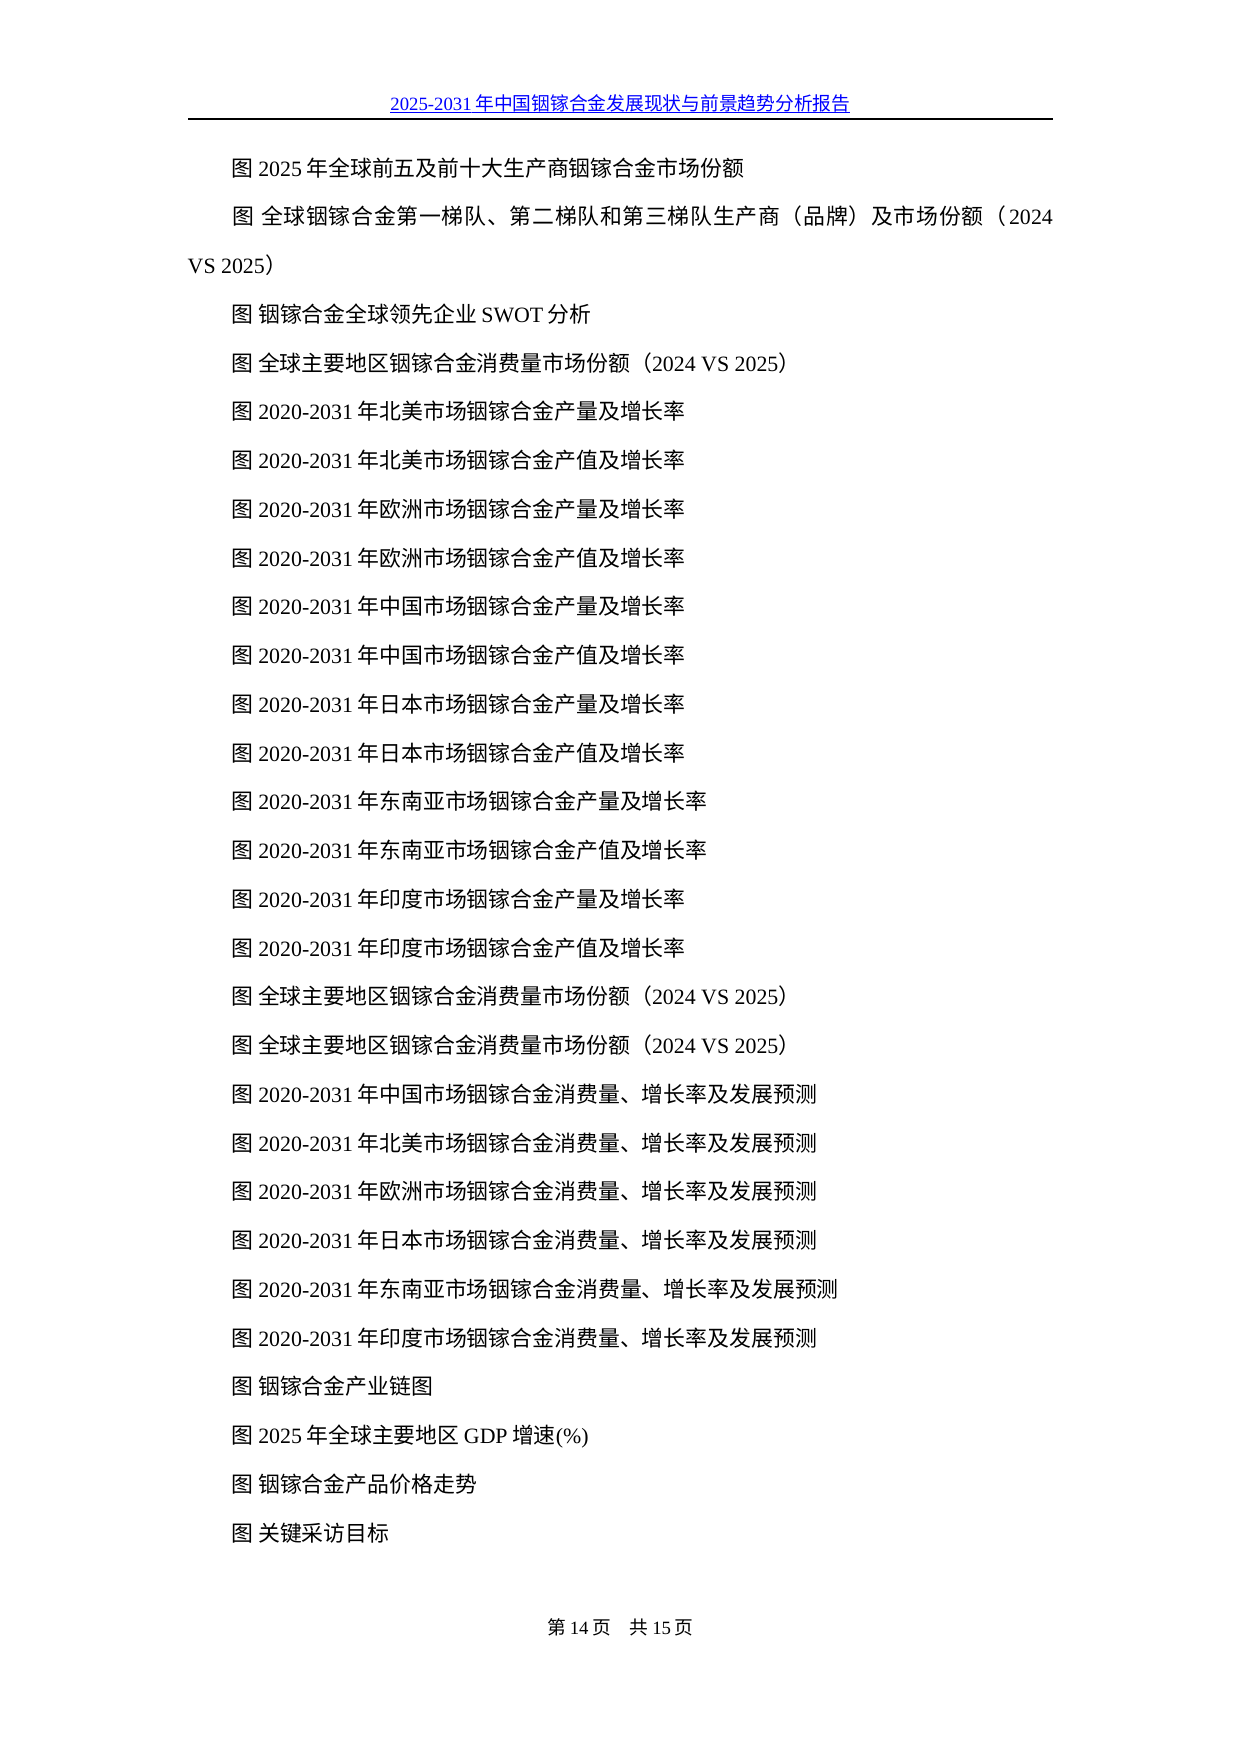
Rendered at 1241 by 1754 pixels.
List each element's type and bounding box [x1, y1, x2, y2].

text [187, 150, 1053, 1548]
